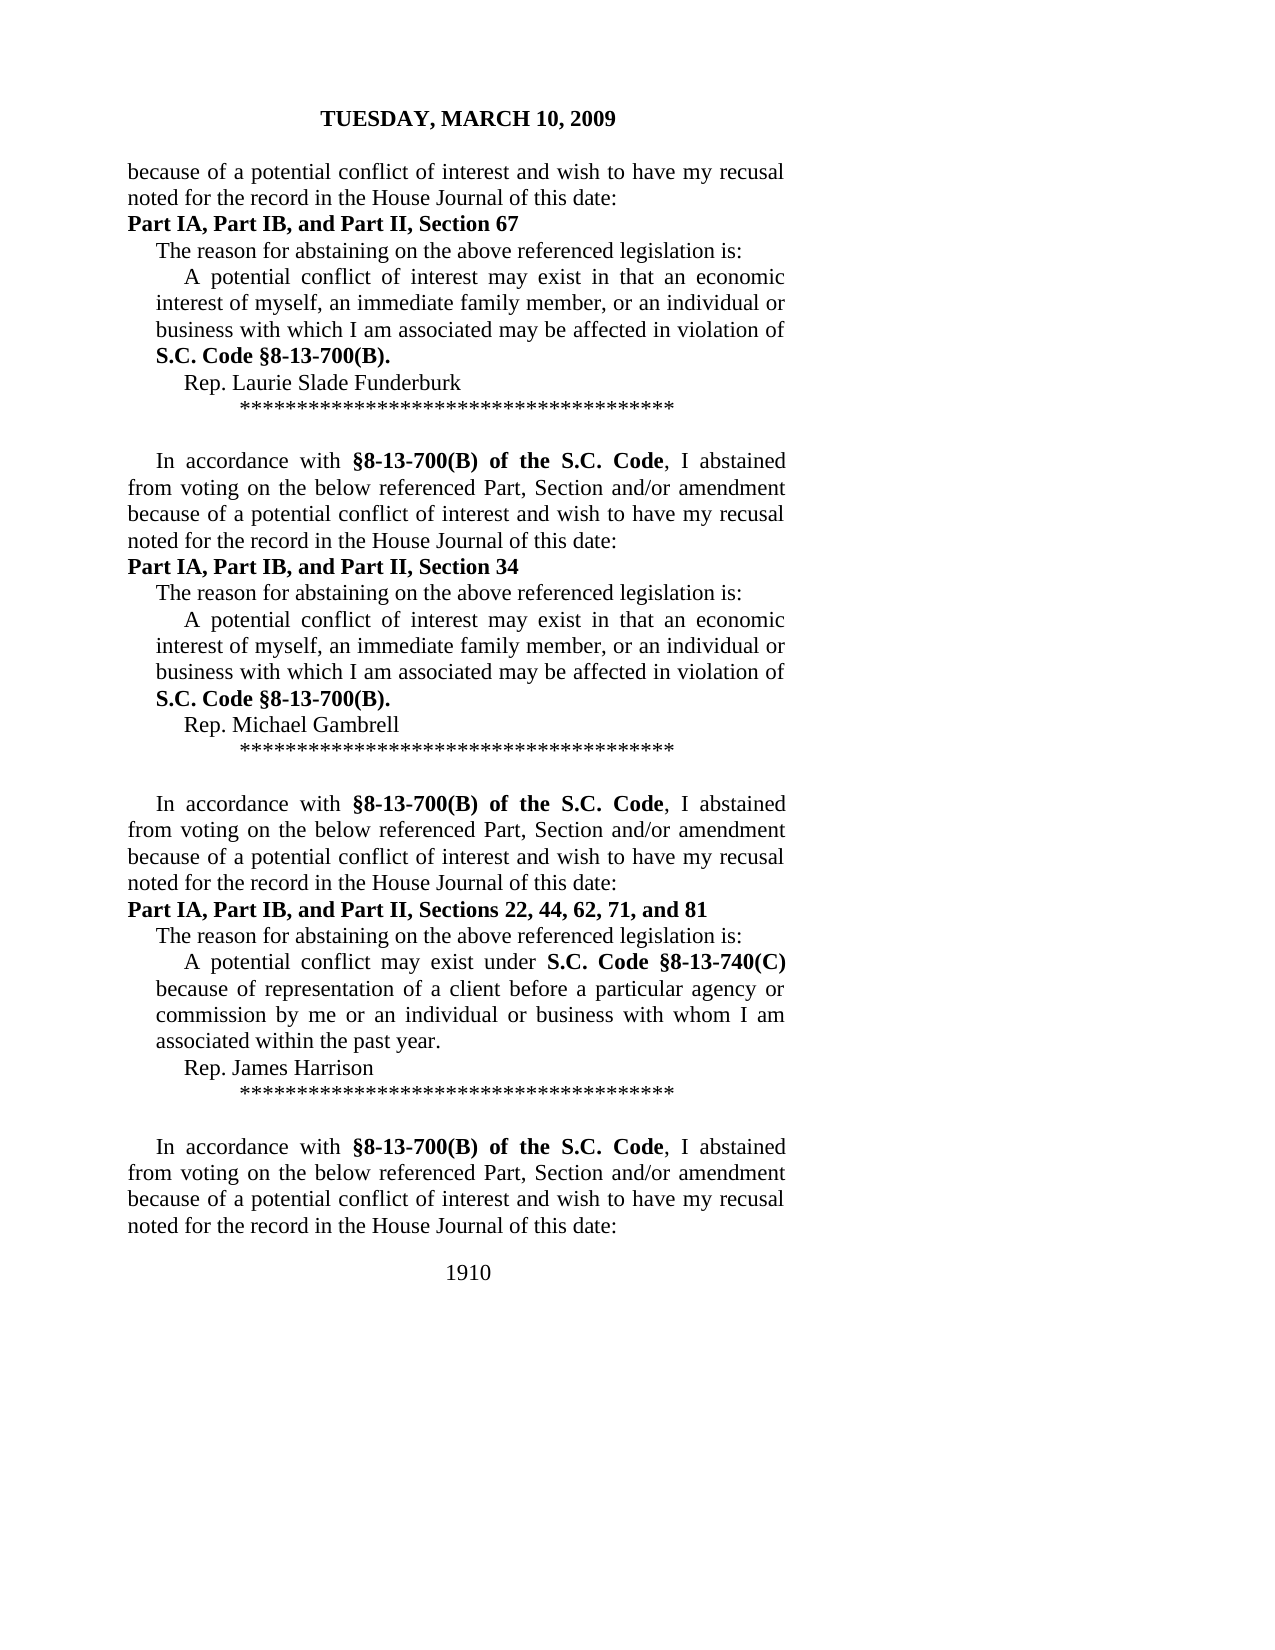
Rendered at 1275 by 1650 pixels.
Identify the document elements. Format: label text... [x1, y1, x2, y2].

text The reason for abstaining on the above referenced legislation is: [127, 922, 786, 948]
text A potential conflict may exist under S.C. Code §8-13-740(C) because of representation of a client before a particular agency or commission by me or an individual or business with whom I am associated within the past year. [156, 948, 786, 1054]
text Part IA, Part IB, and Part II, Sections 22, 44, 62, 71, and 81 [127, 896, 786, 922]
text Rep. James Harrison [127, 1054, 786, 1080]
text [127, 158, 786, 210]
text Part IA, Part IB, and Part II, Section 67 [127, 210, 786, 237]
text ************************************** [127, 1080, 786, 1106]
text The reason for abstaining on the above referenced legislation is: [127, 237, 786, 263]
text A potential conflict of interest may exist in that an economic interest of myself, an immediate family member, or an individual or business with which I am associated may be affected in violation of S.C. Code §8-13-700(B). [156, 606, 786, 711]
text A potential conflict of interest may exist in that an economic interest of myself, an immediate family member, or an individual or business with which I am associated may be affected in violation of S.C. Code §8-13-700(B). [156, 263, 786, 368]
text ************************************** [127, 737, 786, 764]
text Part IA, Part IB, and Part II, Section 34 [127, 553, 786, 579]
text Rep. Laurie Slade Funderburk [127, 368, 786, 395]
text ************************************** [127, 395, 786, 421]
text Rep. Michael Gambrell [127, 711, 786, 737]
text The reason for abstaining on the above referenced legislation is: [127, 579, 786, 606]
